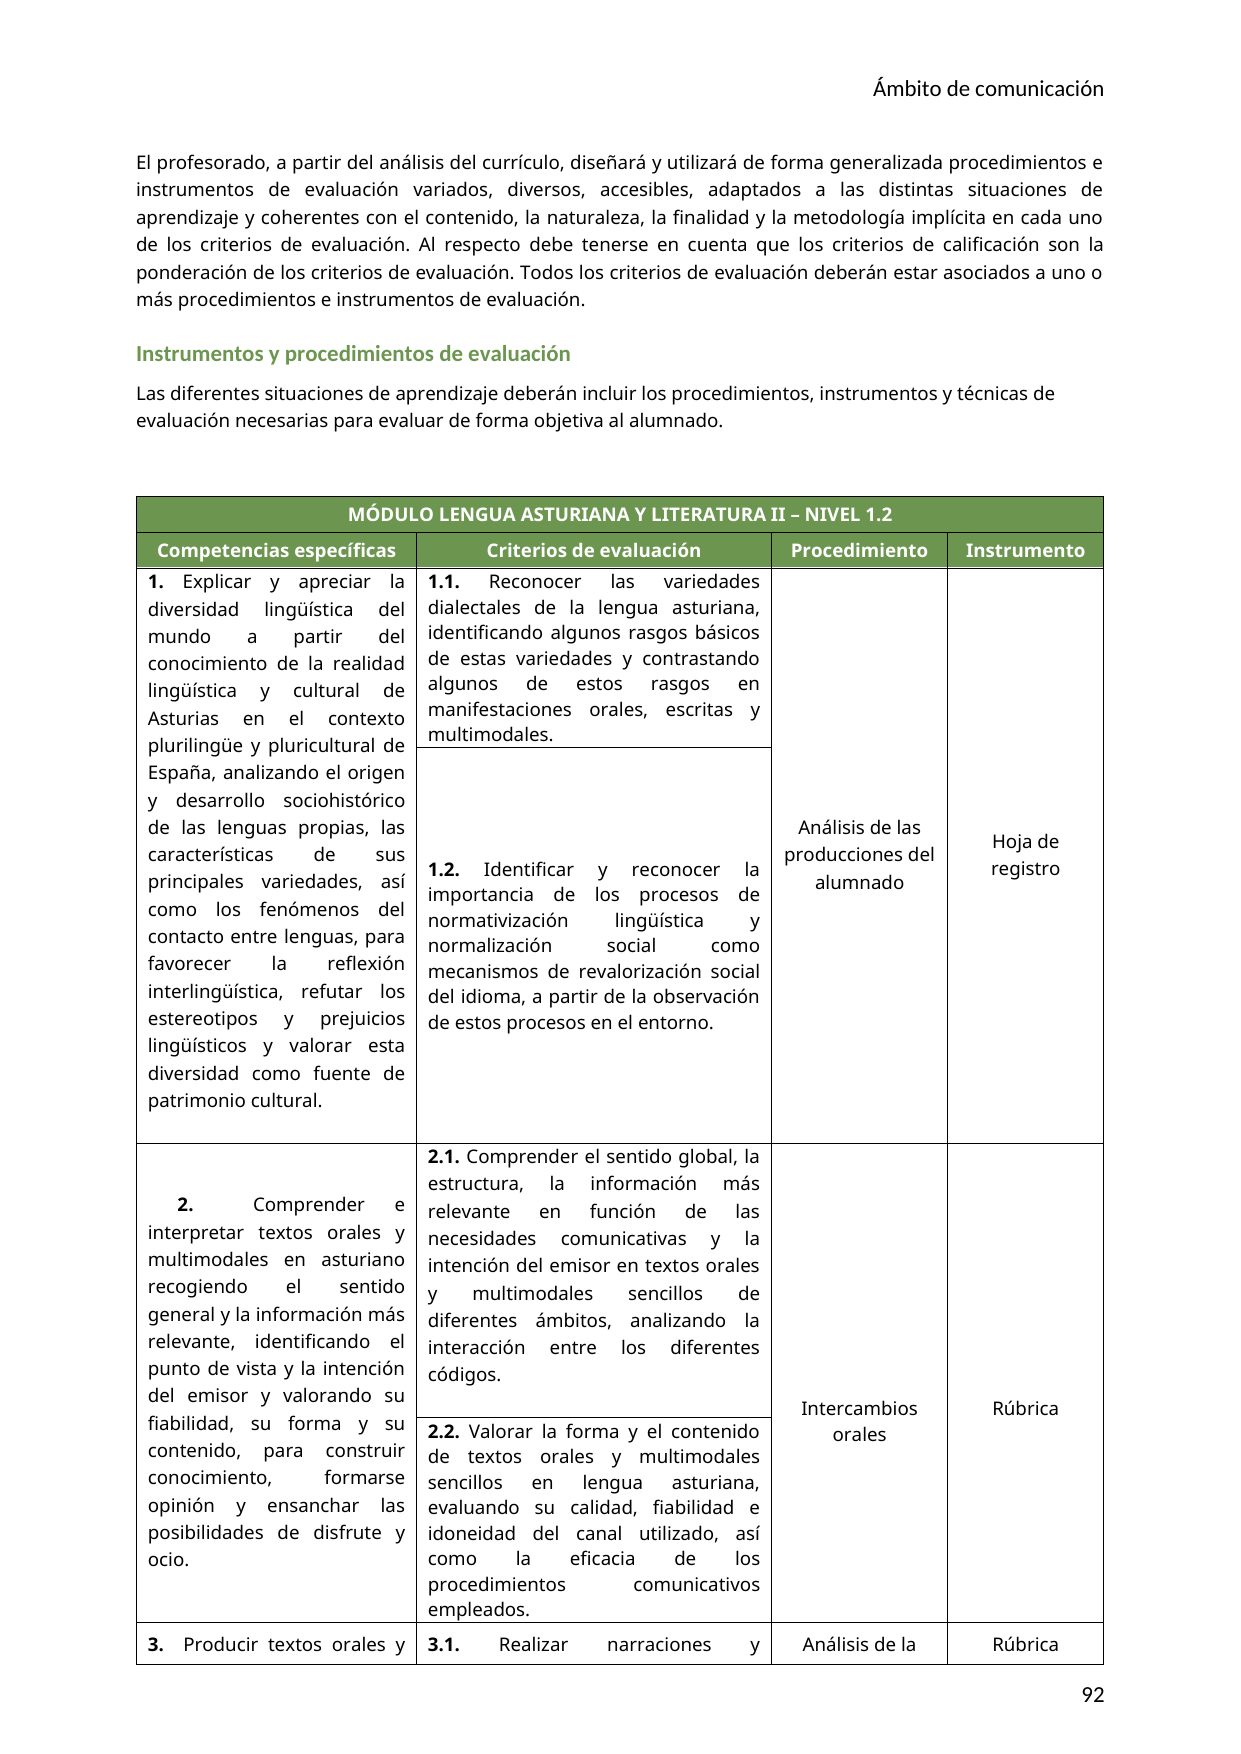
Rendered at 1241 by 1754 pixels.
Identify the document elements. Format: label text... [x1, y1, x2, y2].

table_cell Instrumento [948, 533, 1103, 567]
subtitle Instrumentos y procedimientos de evaluación [136, 339, 1104, 367]
table_cell 2.1. Comprender el sentido global, la estructura, la información más relevante en función de las necesidades comunicativas y la intención del emisor en textos orales y multimodales sencillos de diferentes ámbitos, analizando la interacción entre los diferentes códigos. [417, 1144, 771, 1417]
table_header MÓDULO LENGUA ASTURIANA Y LITERATURA II – NIVEL 1.2 [137, 497, 1103, 532]
table_cell 1.1. Reconocer las variedades dialectales de la lengua asturiana, identificando algunos rasgos básicos de estas variedades y contrastando algunos de estos rasgos en manifestaciones orales, escritas y multimodales. [417, 569, 771, 747]
text Las diferentes situaciones de aprendizaje deberán incluir los procedimientos, instrumentos y técnicas de evaluación necesarias para evaluar de forma objetiva al alumnado. [136, 380, 1104, 433]
table_cell 2. Comprender e interpretar textos orales y multimodales en asturiano recogiendo el sentido general y la información más relevante, identificando el punto de vista y la intención del emisor y valorando su fiabilidad, su forma y su contenido, para construir conocimiento, formarse opinión y ensanchar las posibilidades de disfrute y ocio. [137, 1144, 416, 1622]
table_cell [137, 1623, 416, 1664]
table_cell Análisis de las producciones del alumnado [772, 569, 947, 1142]
table_cell Procedimiento [772, 533, 947, 567]
table_cell 1.2. Identificar y reconocer la importancia de los procesos de normativización lingüística y normalización social como mecanismos de revalorización social del idioma, a partir de la observación de estos procesos en el entorno. [417, 748, 771, 1142]
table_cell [417, 1623, 771, 1664]
table_cell Análisis de la producción oral [772, 1623, 947, 1664]
table_cell Criterios de evaluación [417, 533, 771, 567]
text El profesorado, a partir del análisis del currículo, diseñará y utilizará de forma generalizada procedimientos e instrumentos de evaluación variados, diversos, accesibles, adaptados a las distintas situaciones de aprendizaje y coherentes con el contenido, la naturaleza, la finalidad y la metodología implícita en cada uno de los criterios de evaluación. Al respecto debe tenerse en cuenta que los criterios de calificación son la ponderación de los criterios de evaluación. Todos los criterios de evaluación deberán estar asociados a uno o más procedimientos e instrumentos de evaluación. [136, 149, 1104, 312]
table_cell Intercambios orales [772, 1144, 947, 1622]
table_cell Competencias específicas [137, 533, 416, 567]
table_cell Rúbrica [948, 1623, 1103, 1664]
table_cell Rúbrica [948, 1144, 1103, 1622]
table_cell 2.2. Valorar la forma y el contenido de textos orales y multimodales sencillos en lengua asturiana, evaluando su calidad, fiabilidad e idoneidad del canal utilizado, así como la eficacia de los procedimientos comunicativos empleados. [417, 1418, 771, 1622]
table_cell Hoja de registro [948, 569, 1103, 1142]
table_cell 1. Explicar y apreciar la diversidad lingüística del mundo a partir del conocimiento de la realidad lingüística y cultural de Asturias en el contexto plurilingüe y pluricultural de España, analizando el origen y desarrollo sociohistórico de las lenguas propias, las características de sus principales variedades, así como los fenómenos del contacto entre lenguas, para favorecer la reflexión interlingüística, refutar los estereotipos y prejuicios lingüísticos y valorar esta diversidad como fuente de patrimonio cultural. [137, 569, 416, 1142]
